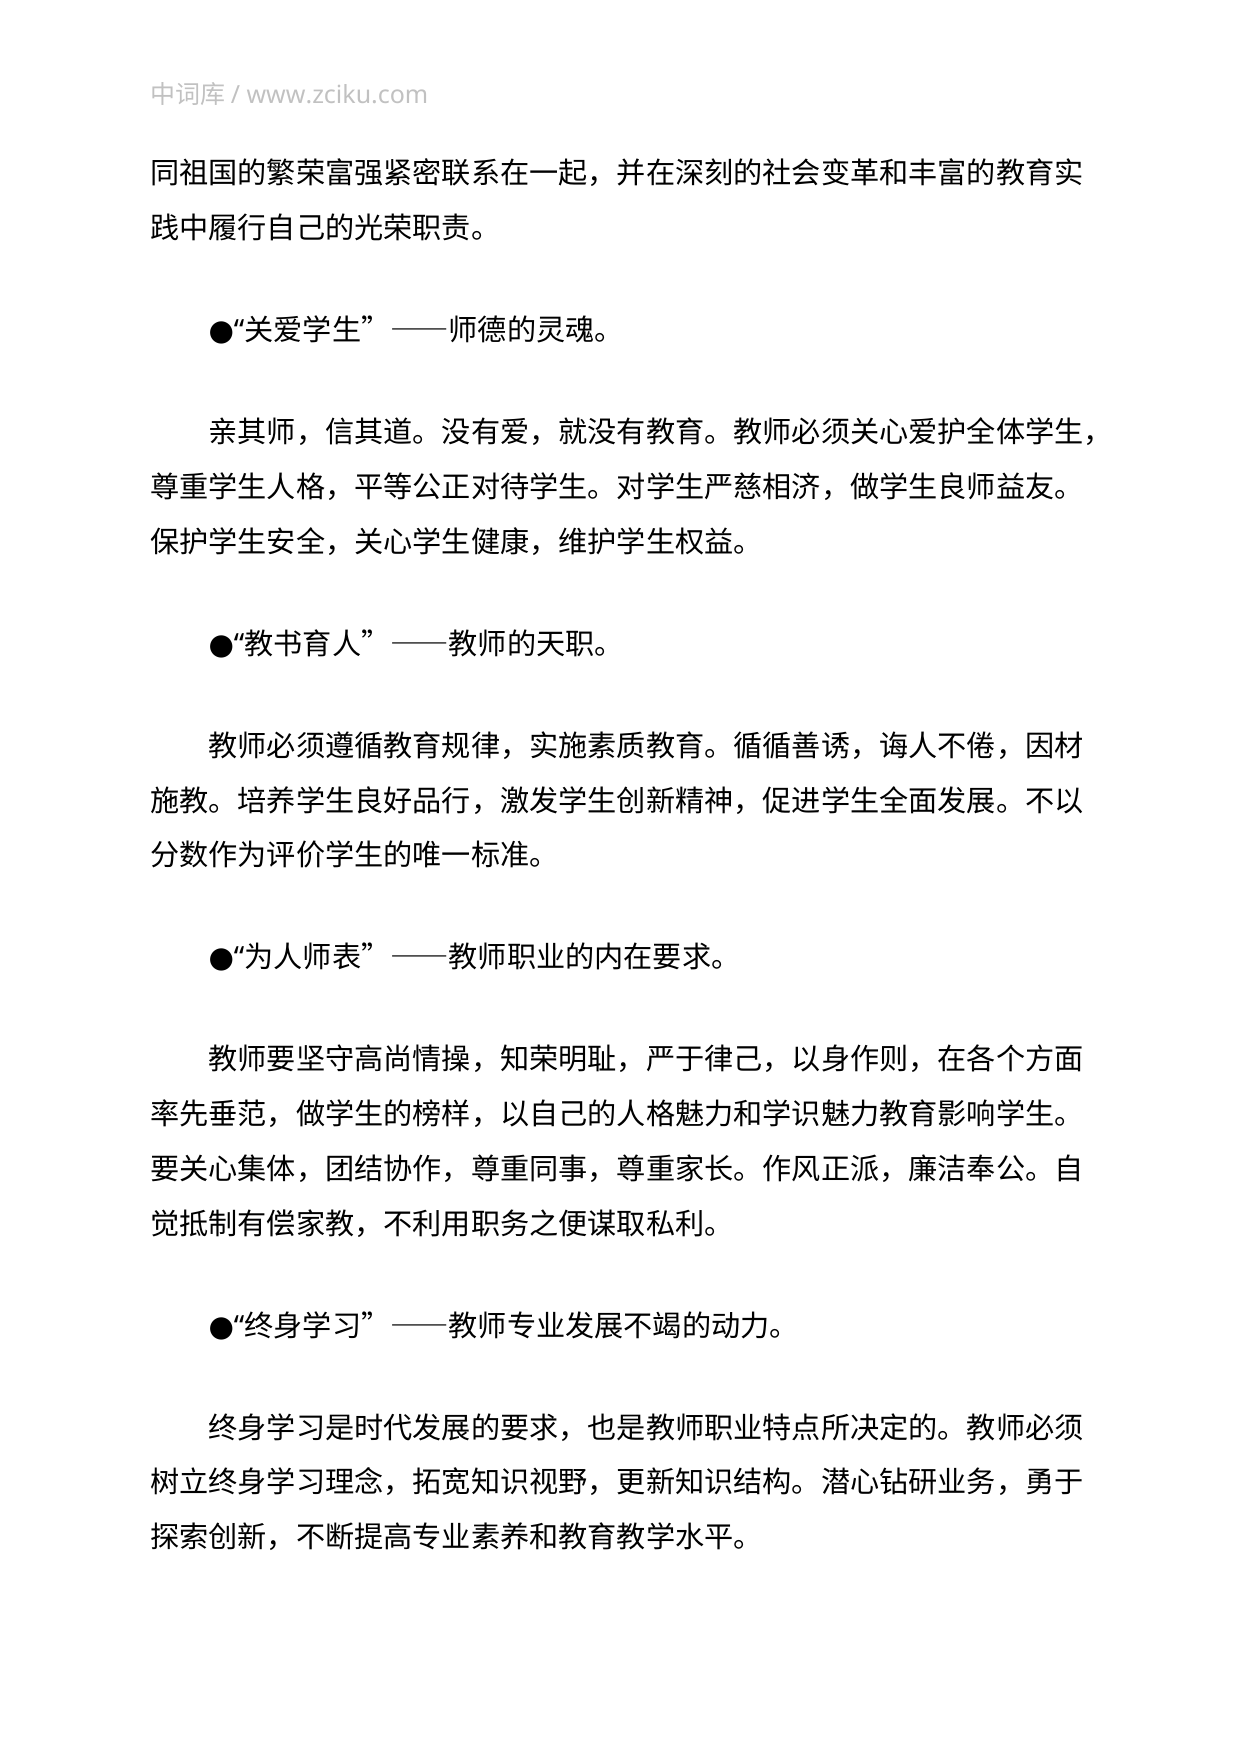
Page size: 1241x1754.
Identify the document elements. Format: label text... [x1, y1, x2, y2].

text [150, 150, 1090, 247]
text 终身学习是时代发展的要求，也是教师职业特点所决定的。教师必须树立终身学习理念，拓宽知识视野，更新知识结构。潜心钻研业务，勇于探索创新，不断提高专业素养和教育教学水平。 [150, 1404, 1090, 1556]
text 教师要坚守高尚情操，知荣明耻，严于律己，以身作则，在各个方面率先垂范，做学生的榜样，以自己的人格魅力和学识魅力教育影响学生。要关心集体，团结协作，尊重同事，尊重家长。作风正派，廉洁奉公。自觉抵制有偿家教，不利用职务之便谋取私利。 [150, 1036, 1090, 1243]
text ●“为人师表”——教师职业的内在要求。 [150, 934, 1090, 976]
text ●“终身学习”——教师专业发展不竭的动力。 [150, 1302, 1090, 1344]
text ●“关爱学生”——师德的灵魂。 [150, 307, 1090, 349]
text 亲其师，信其道。没有爱，就没有教育。教师必须关心爱护全体学生，尊重学生人格，平等公正对待学生。对学生严慈相济，做学生良师益友。保护学生安全，关心学生健康，维护学生权益。 [150, 409, 1090, 561]
text ●“教书育人”——教师的天职。 [150, 620, 1090, 663]
text 教师必须遵循教育规律，实施素质教育。循循善诱，诲人不倦，因材施教。培养学生良好品行，激发学生创新精神，促进学生全面发展。不以分数作为评价学生的唯一标准。 [150, 722, 1090, 874]
